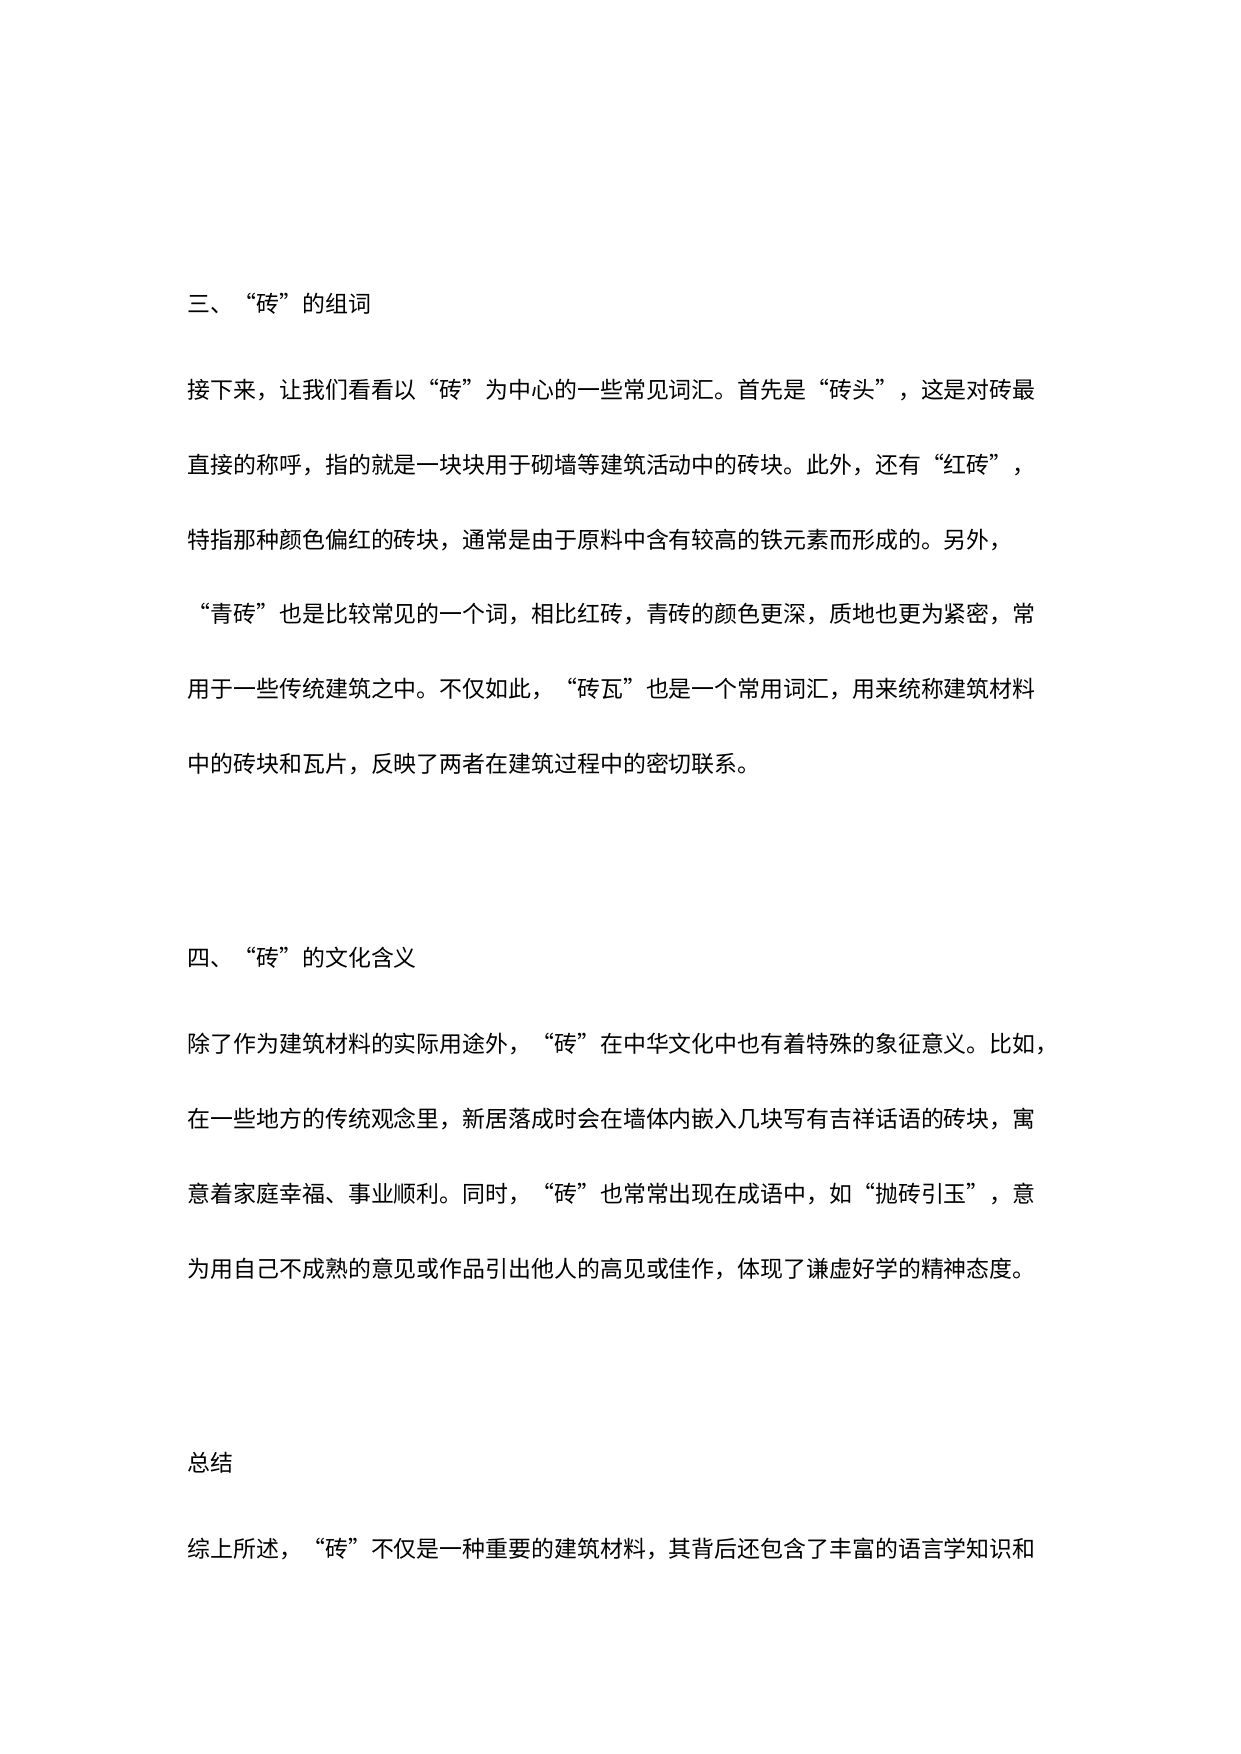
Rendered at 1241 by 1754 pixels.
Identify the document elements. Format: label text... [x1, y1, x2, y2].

text 总结 [187, 1429, 1053, 1494]
text 接下来，让我们看看以“砖”为中心的一些常见词汇。首先是“砖头”，这是对砖最直接的称呼，指的就是一块块用于砌墙等建筑活动中的砖块。此外，还有“红砖”，特指那种颜色偏红的砖块，通常是由于原料中含有较高的铁元素而形成的。另外，“青砖”也是比较常见的一个词，相比红砖，青砖的颜色更深，质地也更为紧密，常用于一些传统建筑之中。不仅如此，“砖瓦”也是一个常用词汇，用来统称建筑材料中的砖块和瓦片，反映了两者在建筑过程中的密切联系。 [187, 356, 1053, 795]
text 四、“砖”的文化含义 [187, 924, 1053, 989]
text 三、“砖”的组词 [187, 270, 1053, 335]
text 除了作为建筑材料的实际用途外，“砖”在中华文化中也有着特殊的象征意义。比如，在一些地方的传统观念里，新居落成时会在墙体内嵌入几块写有吉祥话语的砖块，寓意着家庭幸福、事业顺利。同时，“砖”也常常出现在成语中，如“抛砖引玉”，意为用自己不成熟的意见或作品引出他人的高见或佳作，体现了谦虚好学的精神态度。 [187, 1011, 1053, 1299]
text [187, 1515, 1053, 1580]
